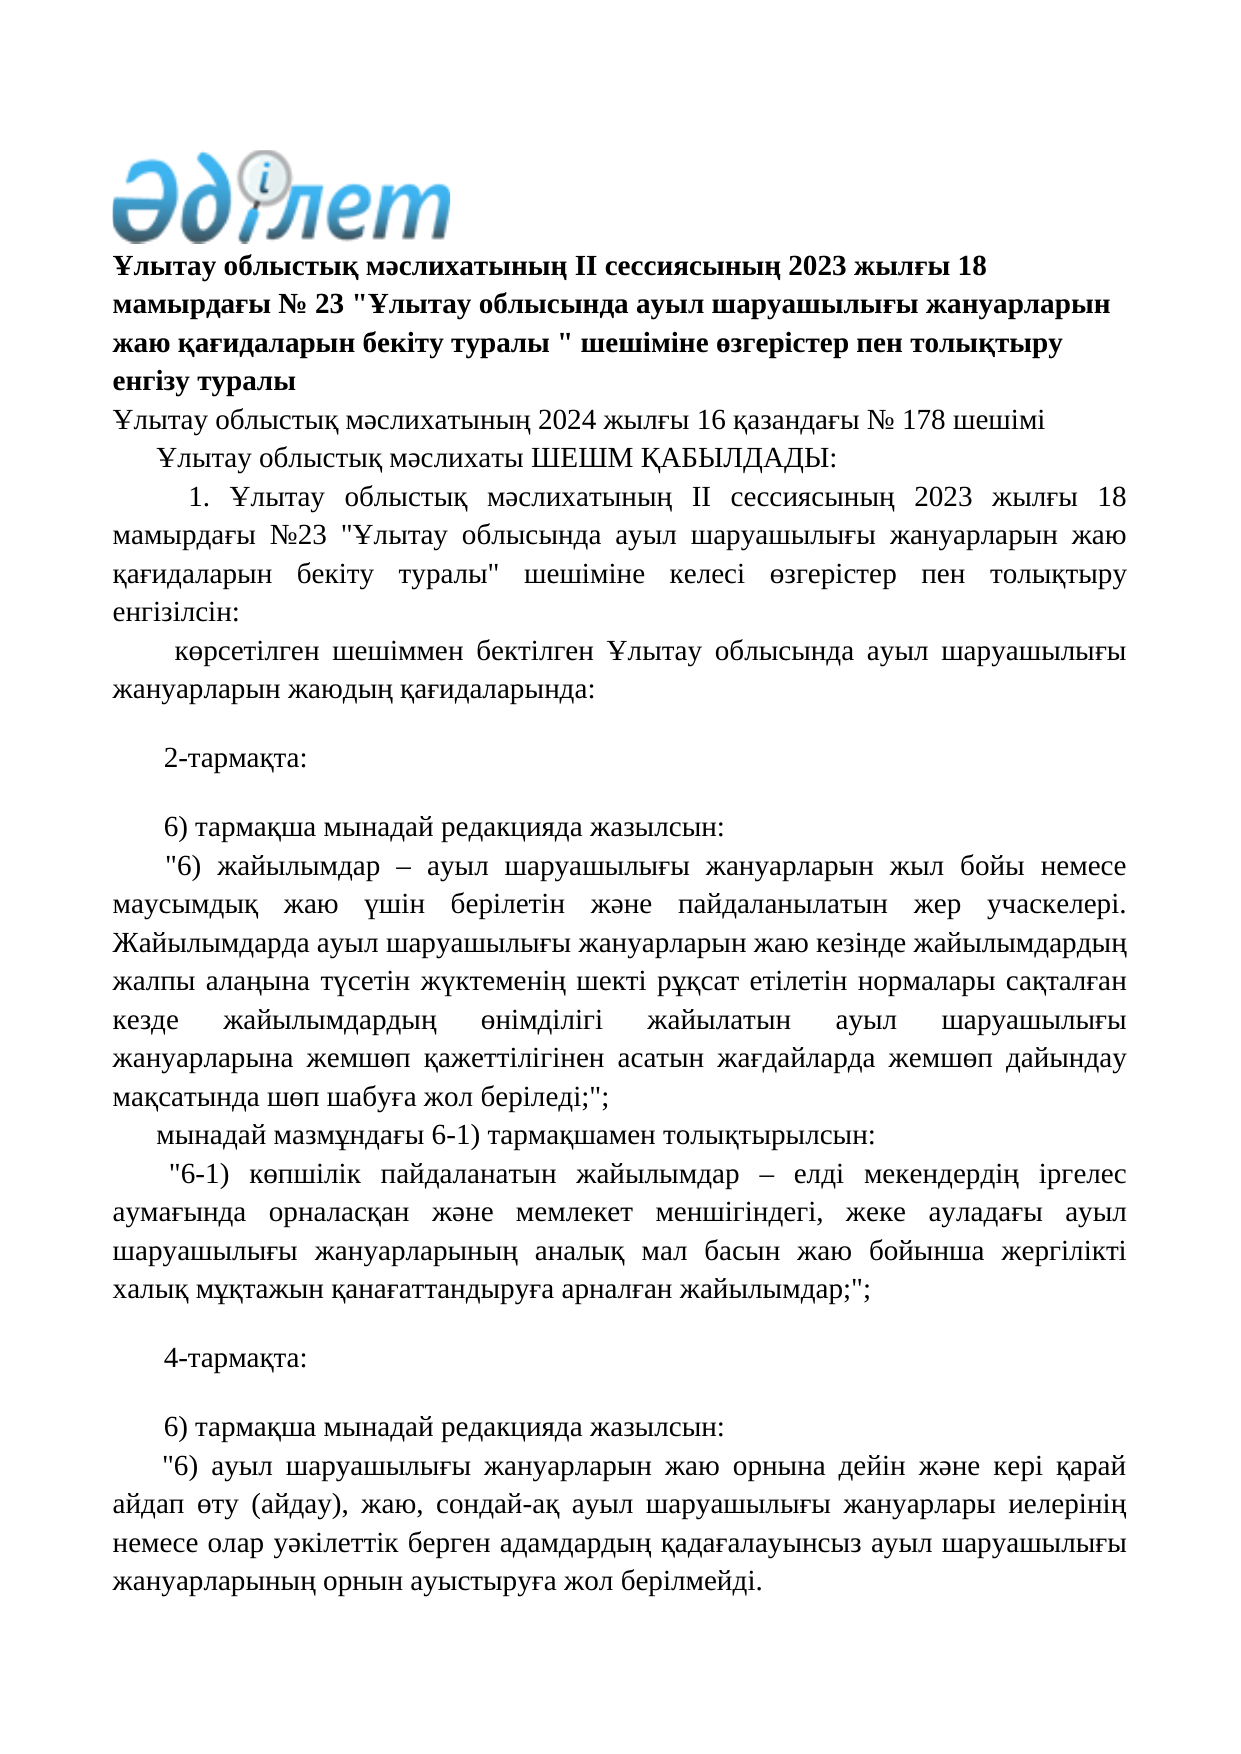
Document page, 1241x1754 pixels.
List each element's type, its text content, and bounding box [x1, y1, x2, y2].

text Ұлытау облыстық мәслихаты ШЕШМ ҚАБЫЛДАДЫ: [112, 440, 1128, 474]
text 6) тармақша мынадай редакцияда жазылсын: [112, 809, 1128, 843]
text "6) ауыл шаруашылығы жануарларын жаю орнына дейін және кері қарай айдап өту (айдау), жаю, сондай-ақ ауыл шаруашылығы жануарлары иелерінің немесе олар уәкілеттік берген адамдардың қадағалауынсыз ауыл шаруашылығы жануарларының орнын ауыстыруға жол берілмейді. [112, 1448, 1128, 1597]
text 4-тармақта: [112, 1340, 1128, 1374]
text Ұлытау облыстық мәслихатының II сессиясының 2023 жылғы 18 мамырдағы № 23 "Ұлытау облысында ауыл шаруашылығы жануарларын жаю қағидаларын бекіту туралы " шешіміне өзгерістер пен толықтыру енгізу туралы [112, 248, 1128, 397]
text Ұлытау облыстық мәслихатының 2024 жылғы 16 қазандағы № 178 шешімі [112, 402, 1128, 435]
text "6-1) көпшілік пайдаланатын жайылымдар – елді мекендердің іргелес аумағында орналасқан және мемлекет меншігіндегі, жеке ауладағы ауыл шаруашылығы жануарларының аналық мал басын жаю бойынша жергілікті халық мұқтажын қанағаттандыруға арналған жайылымдар;"; [112, 1156, 1128, 1305]
text "6) жайылымдар – ауыл шаруашылығы жануарларын жыл бойы немесе маусымдық жаю үшін берілетін және пайдаланылатын жер учаскелері. Жайылымдарда ауыл шаруашылығы жануарларын жаю кезінде жайылымдардың жалпы алаңына түсетін жүктеменің шекті рұқсат етілетін нормалары сақталған кезде жайылымдардың өнімділігі жайылатын ауыл шаруашылығы жануарларына жемшөп қажеттілігінен асатын жағдайларда жемшөп дайындау мақсатында шөп шабуға жол беріледі;"; [112, 848, 1128, 1112]
text 6) тармақша мынадай редакцияда жазылсын: [112, 1409, 1128, 1443]
picture [112, 150, 451, 244]
text 2-тармақта: [112, 740, 1128, 774]
text 1. Ұлытау облыстық мәслихатының II сессиясының 2023 жылғы 18 мамырдағы №23 "Ұлытау облысында ауыл шаруашылығы жануарларын жаю қағидаларын бекіту туралы" шешіміне келесі өзгерістер пен толықтыру енгізілсін: [112, 479, 1128, 628]
text көрсетілген шешіммен бектілген Ұлытау облысында ауыл шаруашылығы жануарларын жаюдың қағидаларында: [112, 633, 1128, 705]
text мынадай мазмұндағы 6-1) тармақшамен толықтырылсын: [112, 1117, 1128, 1151]
